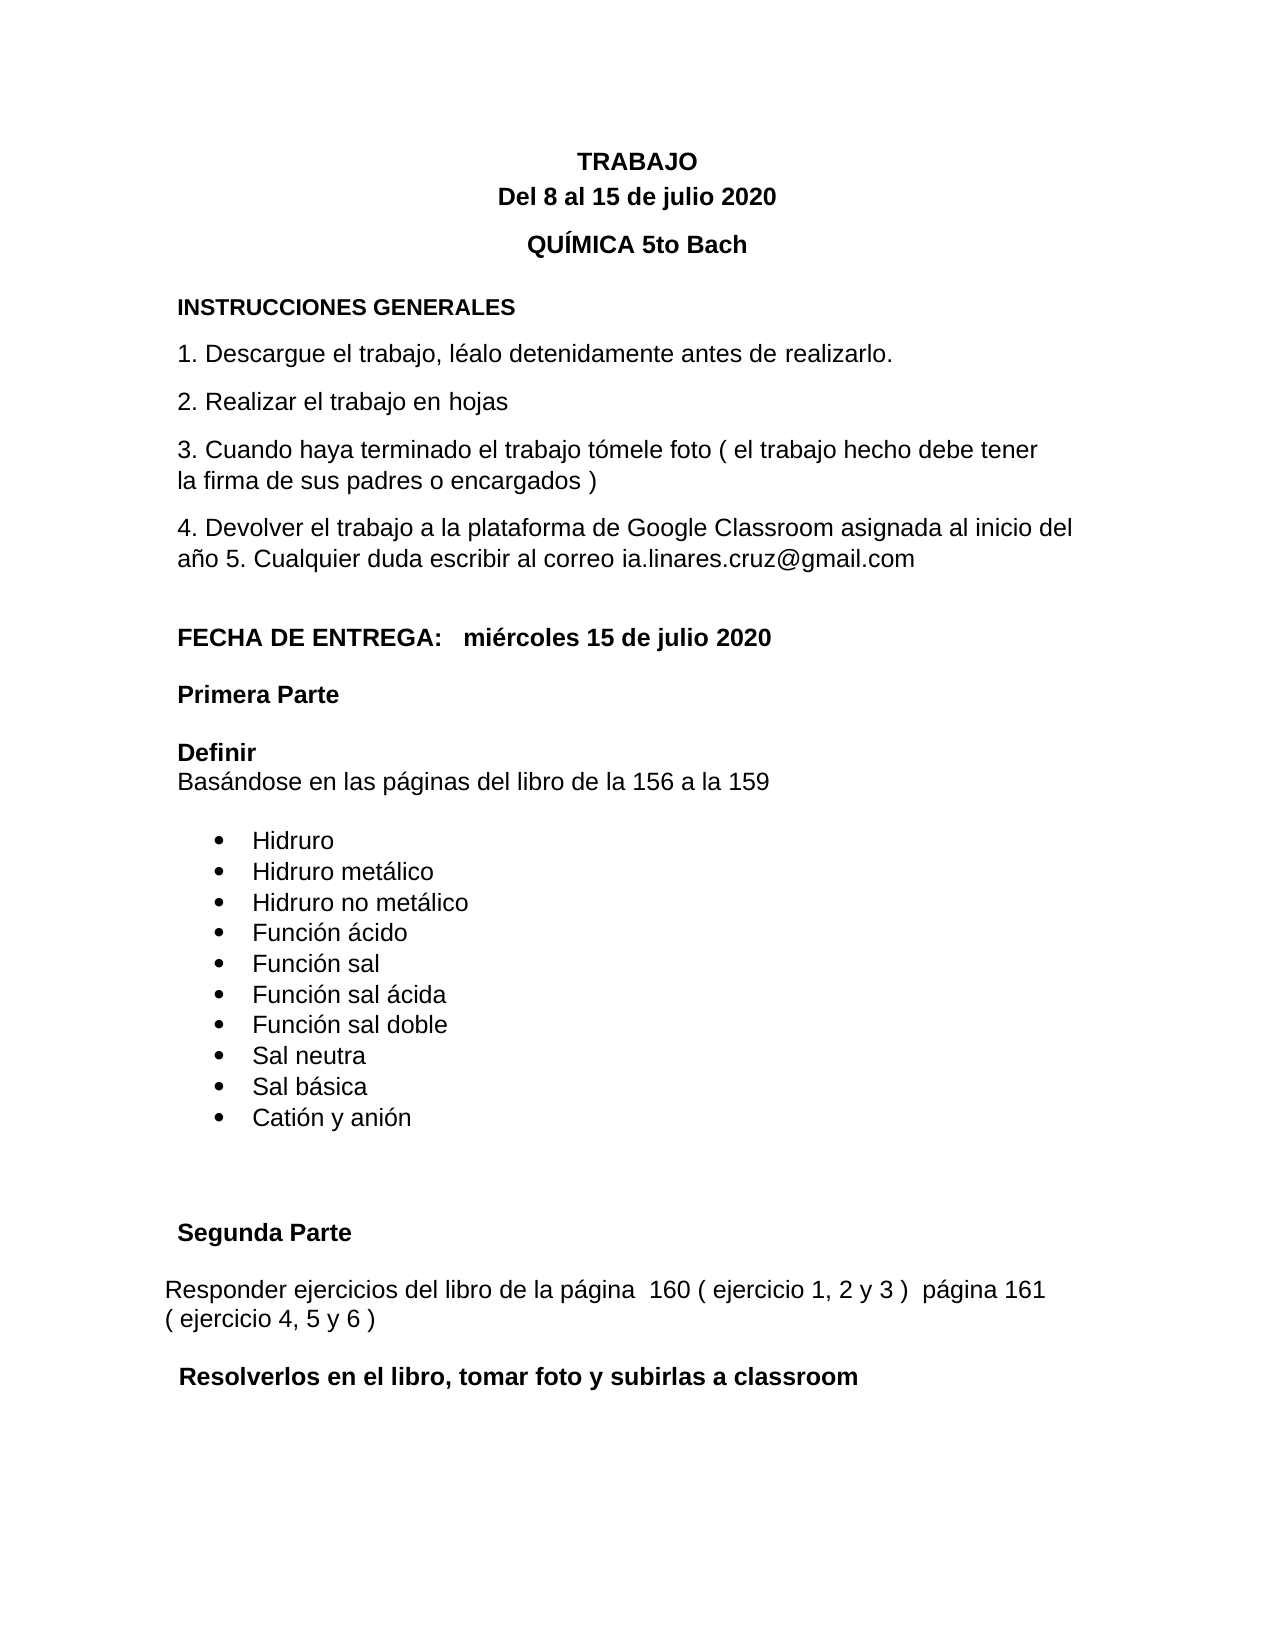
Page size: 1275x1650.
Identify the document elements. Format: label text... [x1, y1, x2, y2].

subtitle FECHA DE ENTREGA: miércoles 15 de julio 2020 [177, 623, 1096, 652]
text Responder ejercicios del libro de la página 160 ( ejercicio 1, 2 y 3 ) página 161 ( ejercicio 4, 5 y 6 ) [164, 1275, 1096, 1333]
list Cuando haya terminado el trabajo tómele foto ( el trabajo hecho debe tener la firma de sus padres o encargados ) [177, 435, 1064, 494]
list Función ácido [214, 918, 1096, 947]
text Segunda Parte [164, 1218, 1096, 1246]
list Hidruro metálico [214, 857, 1096, 886]
subtitle Del 8 al 15 de julio 2020 [179, 182, 1096, 211]
text INSTRUCCIONES GENERALES [177, 294, 1096, 321]
text Resolverlos en el libro, tomar foto y subirlas a classroom [164, 1361, 1096, 1390]
text Definir [164, 738, 1096, 767]
subtitle TRABAJO [179, 147, 1096, 175]
list Devolver el trabajo a la plataforma de Google Classroom asignada al inicio del año 5. Cualquier duda escribir al correo ia.linares.cruz@gmail.com [177, 513, 1074, 573]
text Basándose en las páginas del libro de la 156 a la 159 [164, 767, 1096, 795]
list Descargue el trabajo, léalo detenidamente antes de realizarlo. [177, 339, 1096, 368]
list Función sal ácida [214, 980, 1096, 1008]
list Realizar el trabajo en hojas [177, 387, 1096, 416]
text QUÍMICA 5to Bach [179, 230, 1096, 259]
list Hidruro [214, 826, 1096, 855]
list Catión y anión [214, 1103, 1096, 1131]
list Función sal doble [214, 1010, 1096, 1039]
text Primera Parte [164, 680, 1096, 709]
list Función sal [214, 949, 1096, 978]
list Sal básica [214, 1072, 1096, 1101]
list Sal neutra [214, 1041, 1096, 1070]
list Hidruro no metálico [214, 887, 1096, 916]
